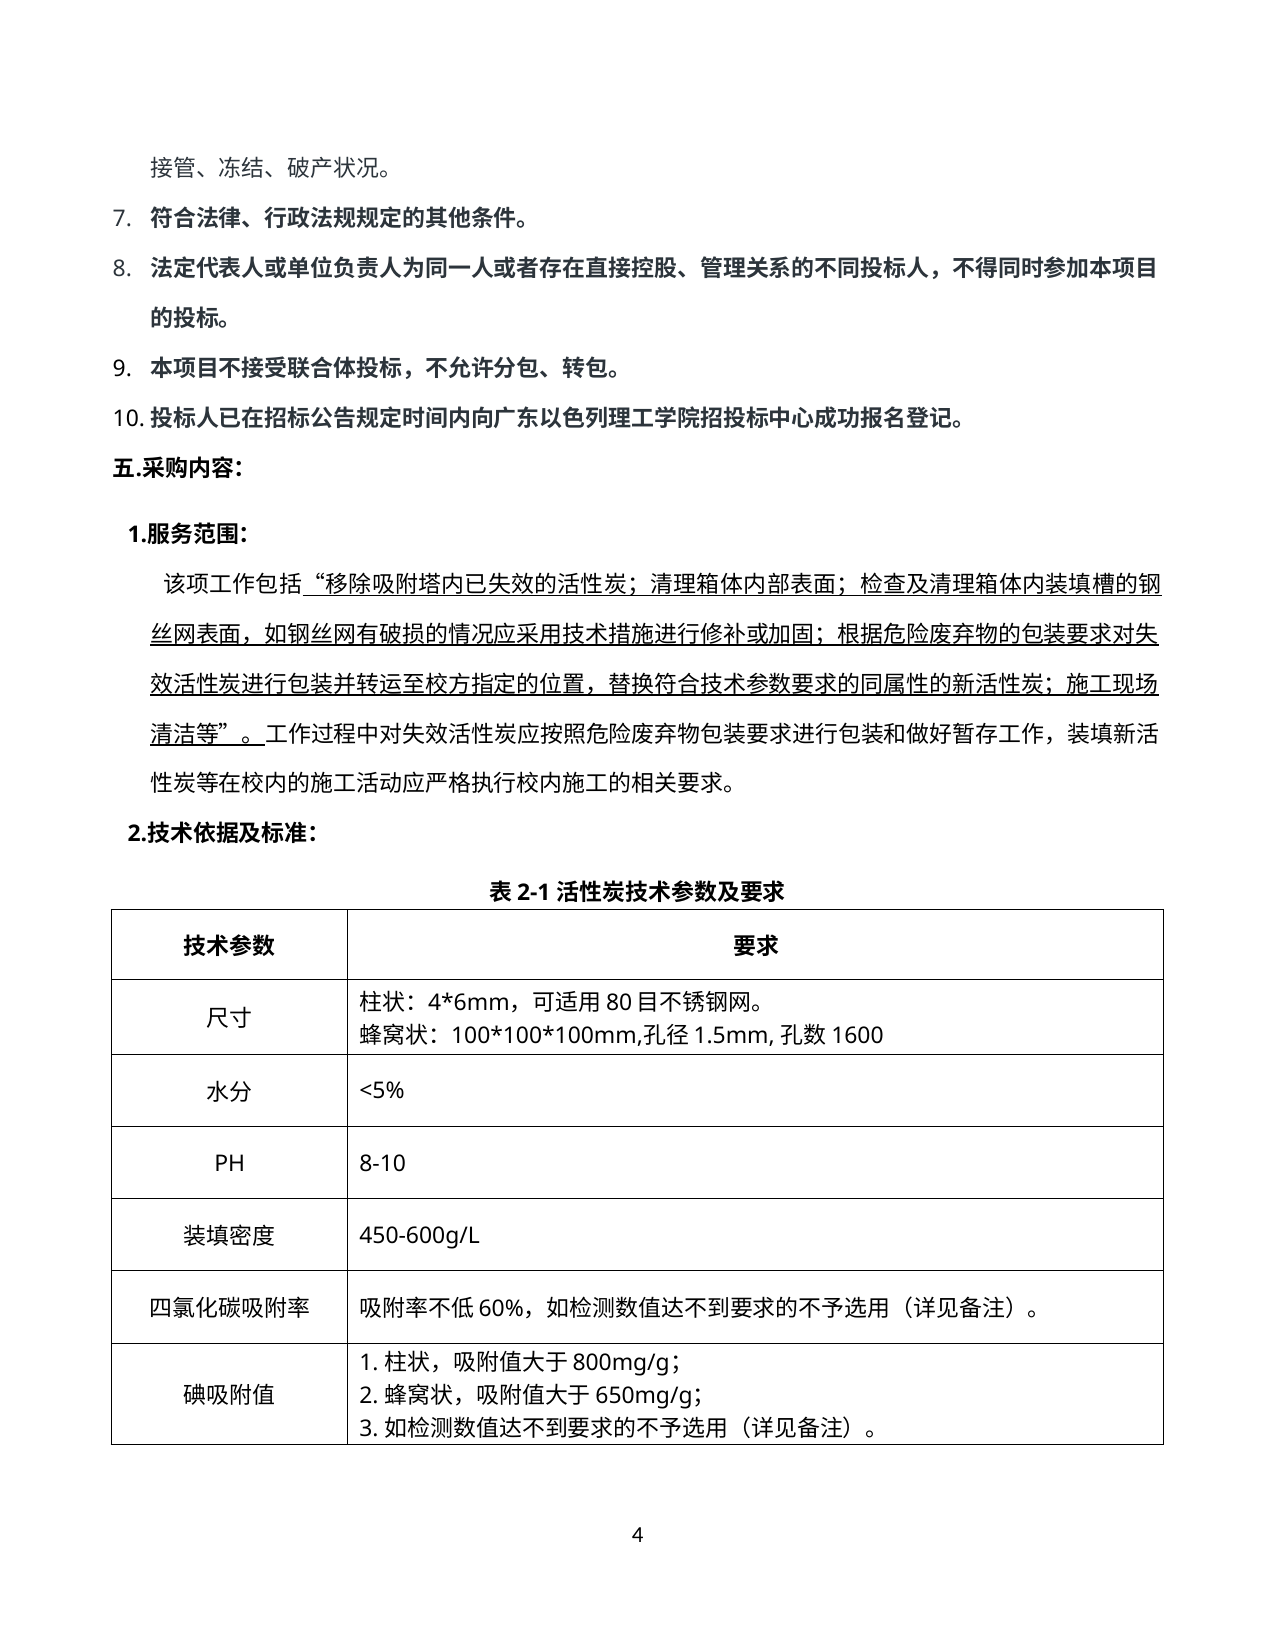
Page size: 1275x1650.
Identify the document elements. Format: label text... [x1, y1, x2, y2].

list 法定代表人或单位负责人为同一人或者存在直接控股、管理关系的不同投标人，不得同时参加本项目的投标。 [112, 250, 1162, 333]
table_cell 四氯化碳吸附率 [112, 1271, 347, 1343]
table_cell 450-600g/L [348, 1199, 1163, 1270]
table_header 要求 [348, 910, 1163, 979]
text 该项工作包括“移除吸附塔内已失效的活性炭；清理箱体内部表面；检查及清理箱体内装填槽的钢丝网表面，如钢丝网有破损的情况应采用技术措施进行修补或加固；根据危险废弃物的包装要求对失效活性炭进行包装并转运至校方指定的位置，替换符合技术参数要求的同属性的新活性炭；施工现场清洁等”。工作过程中对失效活性炭应按照危险废弃物包装要求进行包装和做好暂存工作，装填新活性炭等在校内的施工活动应严格执行校内施工的相关要求。 [150, 566, 1162, 798]
table_cell <5% [348, 1055, 1163, 1126]
table_cell 尺寸 [112, 980, 347, 1053]
list 服务范围： [127, 516, 1162, 549]
table_cell 装填密度 [112, 1199, 347, 1270]
list 技术依据及标准： [127, 815, 1162, 848]
table_cell 8-10 [348, 1127, 1163, 1198]
table_cell 水分 [112, 1055, 347, 1126]
table_cell 吸附率不低60%，如检测数值达不到要求的不予选用（详见备注）。 [348, 1271, 1163, 1343]
list 采购内容： [112, 449, 1162, 483]
list 投标人已在招标公告规定时间内向广东以色列理工学院招投标中心成功报名登记。 [112, 399, 1162, 433]
table_cell 柱状：4*6mm，可适用80目不锈钢网。 蜂窝状：100*100*100mm,孔径1.5mm, 孔数1600 [348, 980, 1163, 1053]
list 本项目不接受联合体投标，不允许分包、转包。 [112, 349, 1162, 383]
table_header 技术参数 [112, 910, 347, 979]
list 符合法律、行政法规规定的其他条件。 [112, 200, 1162, 233]
table_cell 1. 柱状，吸附值大于800mg/g； 2. 蜂窝状，吸附值大于650mg/g； 3. 如检测数值达不到要求的不予选用（详见备注）。 [348, 1344, 1163, 1444]
table_cell 碘吸附值 [112, 1344, 347, 1444]
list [112, 150, 1162, 183]
table_cell PH [112, 1127, 347, 1198]
text 表2-1 活性炭技术参数及要求 [112, 865, 1162, 909]
